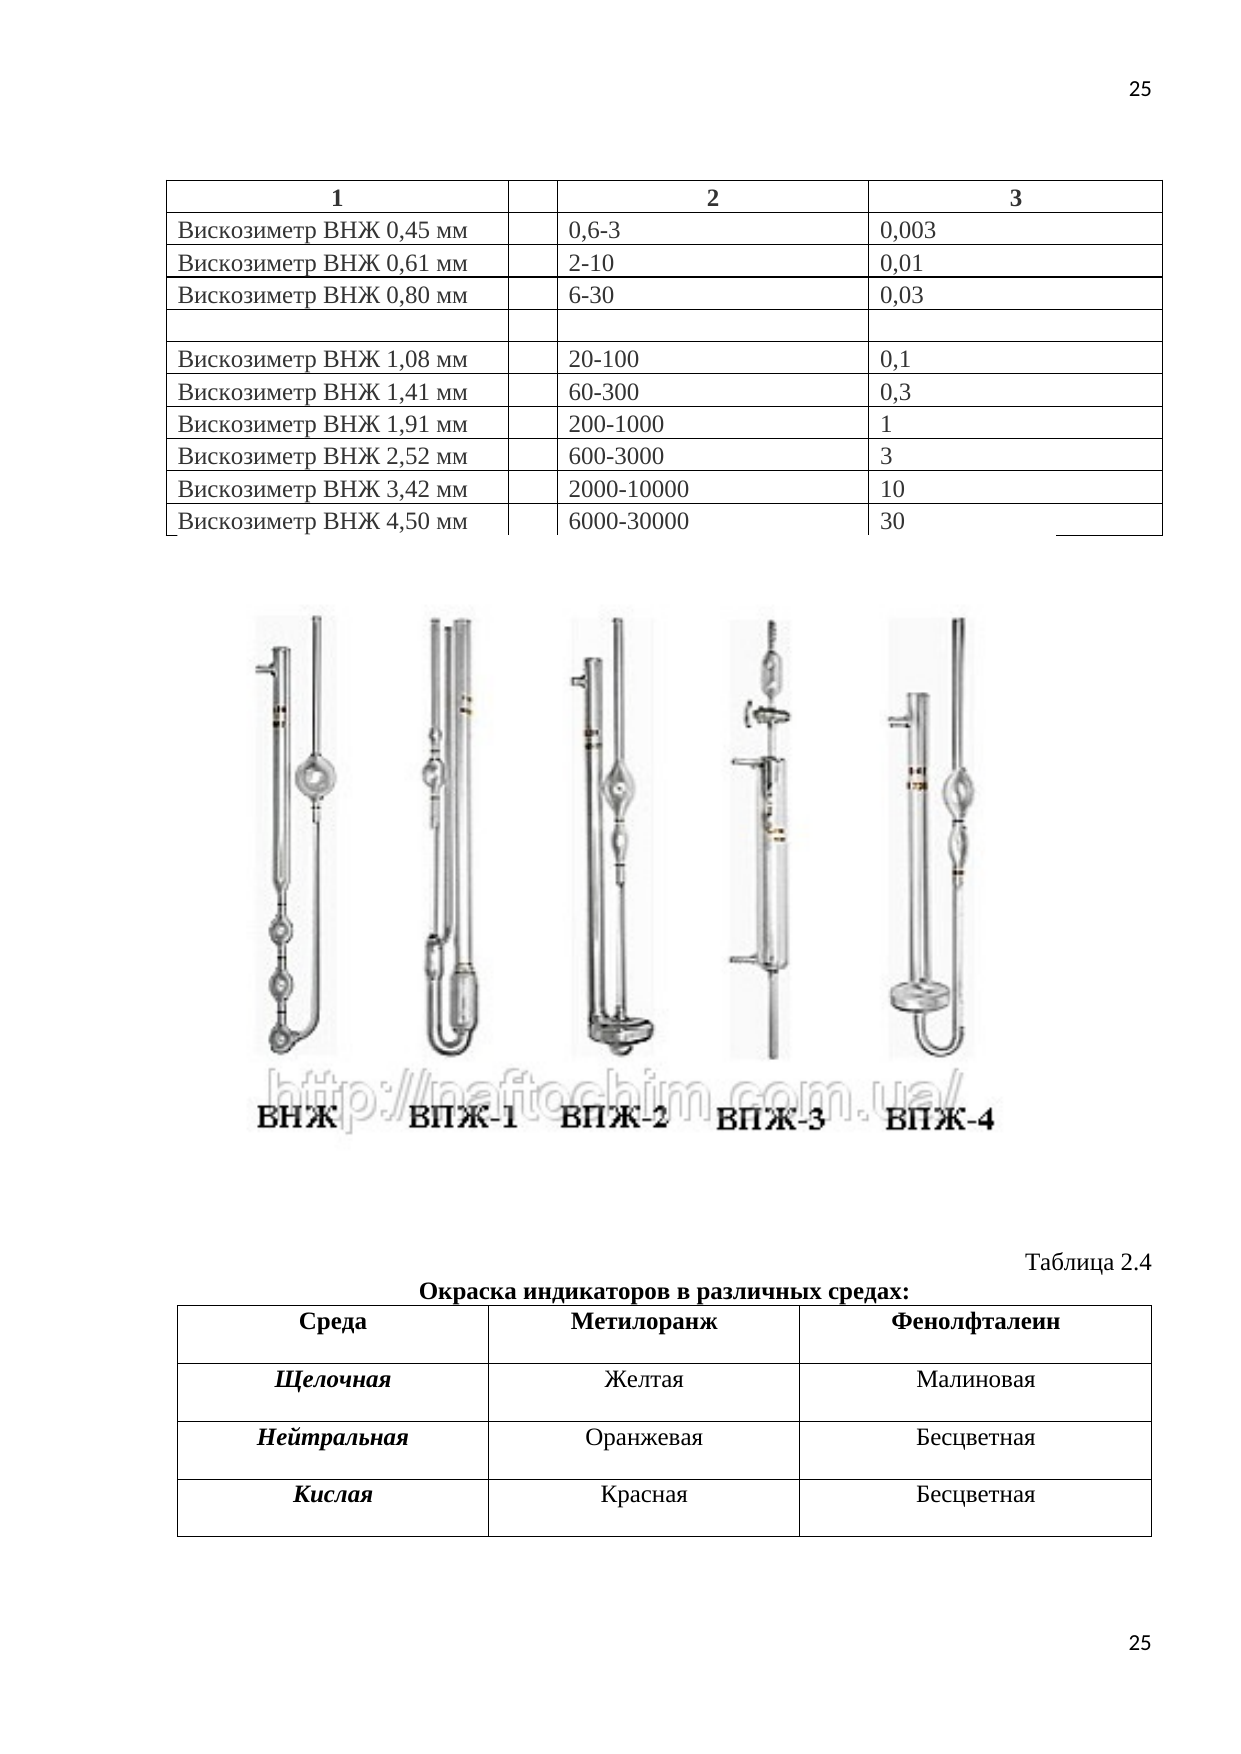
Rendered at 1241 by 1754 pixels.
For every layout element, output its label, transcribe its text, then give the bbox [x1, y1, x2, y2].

table_cell [509, 374, 557, 406]
table_cell [509, 342, 557, 373]
table_cell Вискозиметр ВНЖ [167, 471, 508, 502]
table_cell Вискозиметр ВНЖ [167, 342, 508, 373]
table_cell Вискозиметр ВНЖ [167, 374, 508, 406]
table_cell Красная [489, 1480, 799, 1536]
table_cell 6000-30000 [558, 504, 868, 535]
table_cell Желтая [489, 1364, 799, 1421]
table_cell 0,1 [869, 342, 1162, 373]
table_cell Оранжевая [489, 1422, 799, 1478]
table_cell 0,003 [869, 213, 1162, 244]
table_cell 6-30 [558, 278, 868, 309]
table_cell 3 [869, 181, 1162, 212]
table_cell 3 [869, 439, 1162, 470]
table_cell [509, 504, 557, 535]
table_cell 200-1000 [558, 407, 868, 438]
table_cell Вискозиметр ВНЖ [167, 245, 508, 276]
table_cell Вискозиметр ВНЖ [167, 439, 508, 470]
table_cell 1 [869, 407, 1162, 438]
table_cell [509, 310, 557, 341]
table_cell 0,3 [869, 374, 1162, 406]
table_header Среда [178, 1306, 488, 1363]
table_cell [167, 310, 508, 341]
table_cell 0,6-3 [558, 213, 868, 244]
table_cell Щелочная [178, 1364, 488, 1421]
table_cell [509, 439, 557, 470]
table_cell [509, 471, 557, 502]
table_cell 0,01 [869, 245, 1162, 276]
table_cell [509, 181, 557, 212]
table_cell Вискозиметр ВНЖ [167, 407, 508, 438]
table_cell 2000-10000 [558, 471, 868, 502]
table_cell 10 [869, 471, 1162, 502]
table_cell 0,03 [869, 278, 1162, 309]
table_cell [509, 245, 557, 276]
table_header Фенолфталеин [800, 1306, 1151, 1363]
table_cell Нейтральная [178, 1422, 488, 1478]
table_cell Кислая [178, 1480, 488, 1536]
table_cell 600-3000 [558, 439, 868, 470]
table_cell [509, 213, 557, 244]
table_cell 60-300 [558, 374, 868, 406]
table_cell [509, 278, 557, 309]
table_cell Вискозиметр ВНЖ [167, 278, 508, 309]
table_cell [558, 310, 868, 341]
table_cell 20-100 [558, 342, 868, 373]
table_header Метилоранж [489, 1306, 799, 1363]
table_cell [869, 310, 1162, 341]
table_cell 1 [167, 181, 508, 212]
table_cell 30 [869, 504, 1162, 535]
table_cell Малиновая [800, 1364, 1151, 1421]
table_cell Бесцветная [800, 1480, 1151, 1536]
table_cell 2 [558, 181, 868, 212]
text Таблица 2.4 [177, 1247, 1152, 1276]
table_cell [509, 407, 557, 438]
picture [177, 535, 1056, 1194]
table_cell Вискозиметр ВНЖ [167, 504, 508, 535]
table_cell 2-10 [558, 245, 868, 276]
table_cell Вискозиметр ВНЖ [167, 213, 508, 244]
text Окраска индикаторов в различных средах: [177, 1276, 1152, 1305]
table_cell Бесцветная [800, 1422, 1151, 1478]
